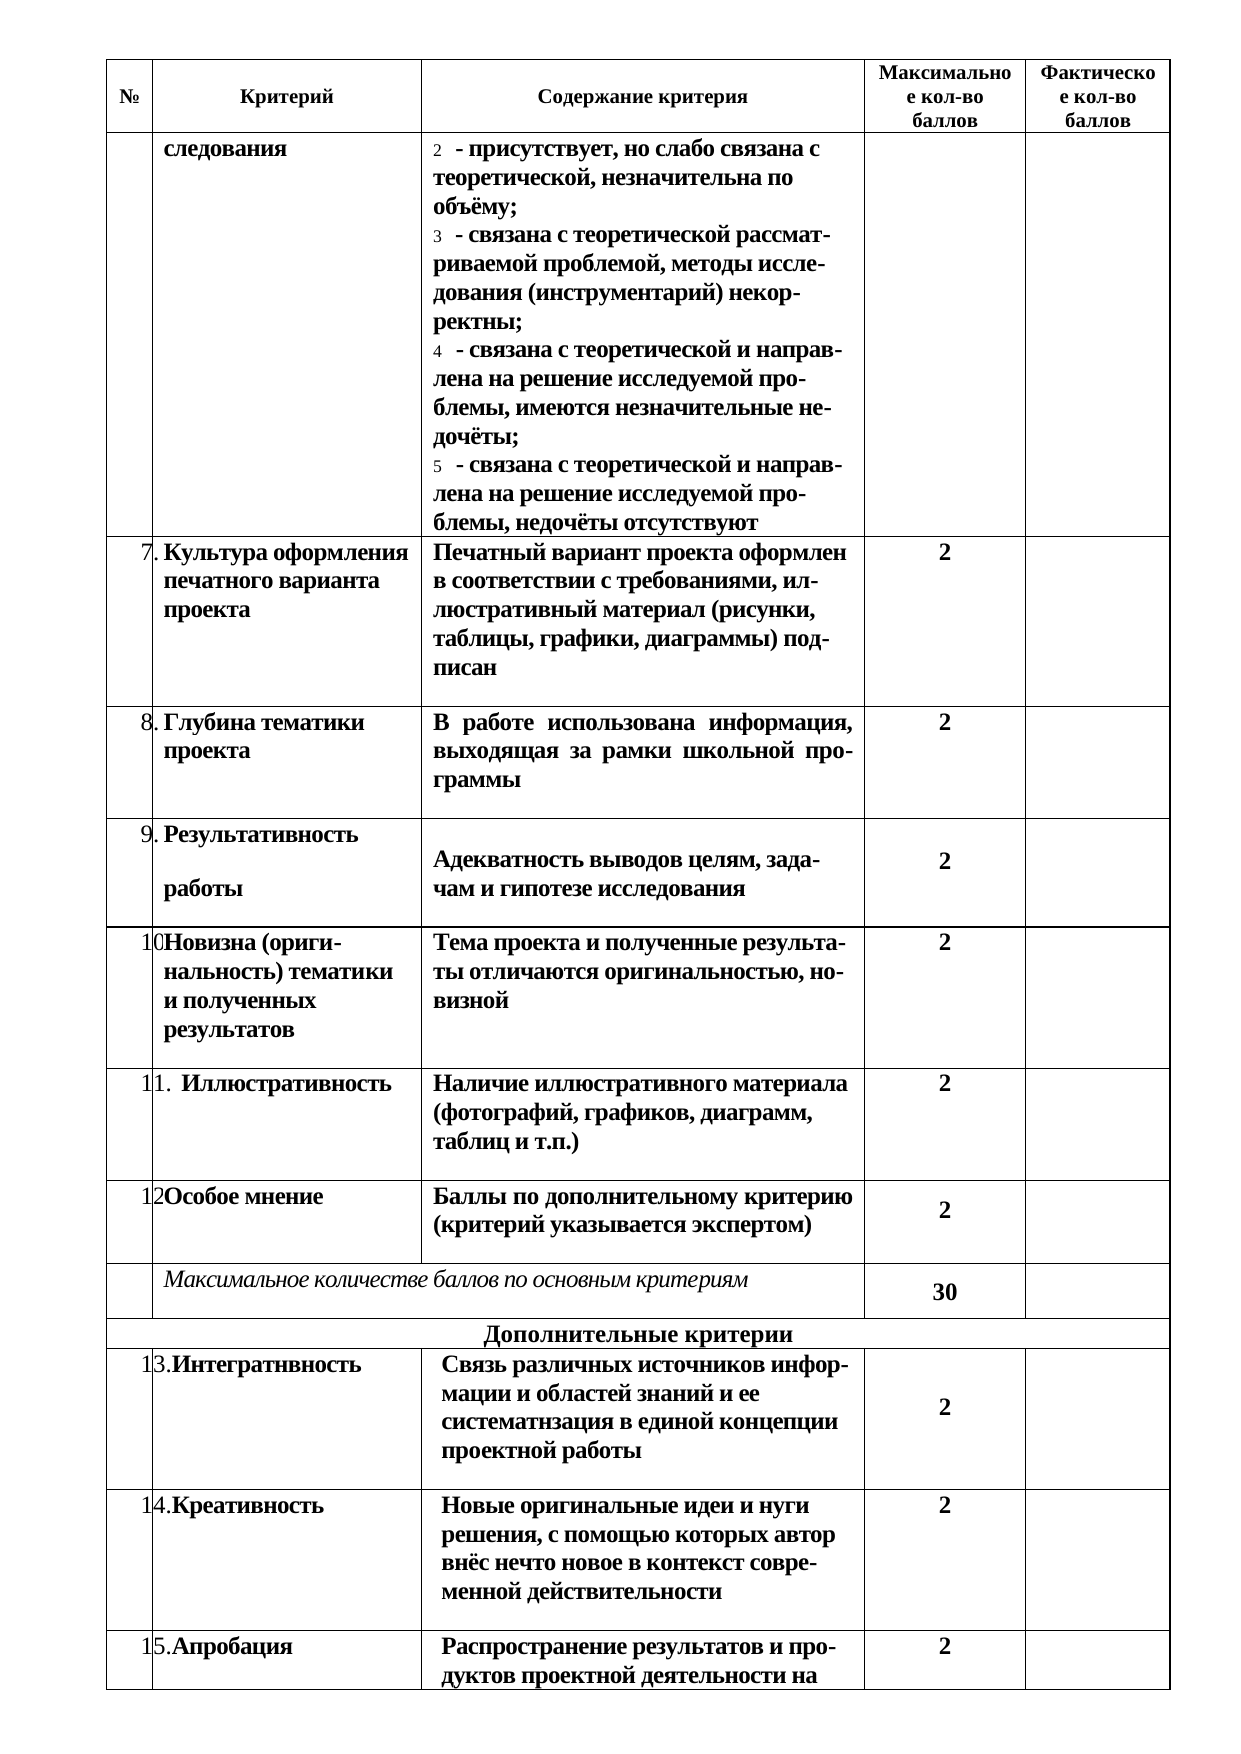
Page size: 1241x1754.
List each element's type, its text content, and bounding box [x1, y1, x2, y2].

table_cell Интегратнвность [153, 1349, 421, 1489]
table_cell [1026, 707, 1169, 818]
table_cell [1026, 819, 1169, 926]
table_cell [107, 1631, 152, 1688]
table_cell [1026, 1069, 1169, 1180]
table_cell [1026, 1181, 1169, 1263]
table_cell [107, 133, 152, 536]
table_header Критерий [153, 60, 421, 132]
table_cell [153, 133, 421, 536]
table_cell 30 [865, 1264, 1025, 1318]
table_cell [1026, 928, 1169, 1067]
table_cell [1026, 133, 1169, 536]
table_cell 2 [865, 1069, 1025, 1180]
table_cell Новизна (оригинальность) тематики и полученных результатов [153, 928, 421, 1067]
table_cell 2 [865, 1490, 1025, 1630]
table_cell [107, 1264, 152, 1318]
table_cell Дополнительные критерии [107, 1319, 1169, 1348]
table_cell [107, 1069, 152, 1180]
table_cell 2 [865, 928, 1025, 1067]
table_cell 2 [865, 707, 1025, 818]
table_cell Особое мнение [153, 1181, 421, 1263]
table_cell [107, 819, 152, 926]
table_cell [107, 1181, 152, 1263]
table_cell 5 [865, 133, 1025, 536]
table_cell Баллы по дополнительному критерию (критерий указывается экспертом) [422, 1181, 864, 1263]
table_cell Печатный вариант проекта оформлен в соответствии с требованиями, иллюстративный материал (рисунки, таблицы, графики, диаграммы) подписан [422, 537, 864, 706]
table_cell Иллюстративность [153, 1069, 421, 1180]
table_cell [107, 1490, 152, 1630]
table_cell [107, 1349, 152, 1489]
table_cell Адекватность выводов целям, задачам и гипотезе исследования [422, 819, 864, 926]
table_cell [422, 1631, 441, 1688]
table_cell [422, 133, 864, 536]
table_cell 2 [865, 819, 1025, 926]
table_cell [1026, 1349, 1169, 1489]
table_cell В работе использована информация, выходящая за рамки школьной программы [422, 707, 864, 818]
table_cell 2 [865, 1349, 1025, 1489]
table_cell Тема проекта и полученные результаты отличаются оригинальностью, новизной [422, 928, 864, 1067]
table_cell 2 [865, 537, 1025, 706]
table_cell Максимальное количестве баллов по основным критериям [153, 1264, 864, 1318]
table_cell Наличие иллюстративного материала (фотографий, графиков, диаграмм, таблиц и т.п.) [422, 1069, 864, 1180]
table_cell [107, 537, 152, 706]
table_cell Глубина тематики проекта [153, 707, 421, 818]
table_cell [107, 707, 152, 818]
table_cell Результативность работы [153, 819, 421, 926]
table_cell Креативность [153, 1490, 421, 1630]
table_cell [1026, 1490, 1169, 1630]
table_header Содержание критерия [422, 60, 864, 132]
table_cell [1026, 1631, 1169, 1688]
table_cell Новые оригинальные идеи и нуги решения, с помощью которых автор внёс нечто новое в контекст современной действительности [422, 1490, 864, 1630]
table_header Максимальное кол-во баллов [865, 60, 1025, 132]
table_cell [107, 928, 152, 1067]
table_header Фактическое кол-во баллов [1026, 60, 1169, 132]
table_cell 2 [865, 1631, 1025, 1688]
table_cell [1026, 537, 1169, 706]
table_cell Культура оформления печатного варианта проекта [153, 537, 421, 706]
table_header № [107, 60, 152, 132]
table_cell Связь различных источников информации и областей знаний и ее систематнзация в единой концепции проектной работы [422, 1349, 864, 1489]
table_cell [1026, 1264, 1169, 1318]
table_cell 2 [865, 1181, 1025, 1263]
table_cell Апробация [153, 1631, 421, 1688]
